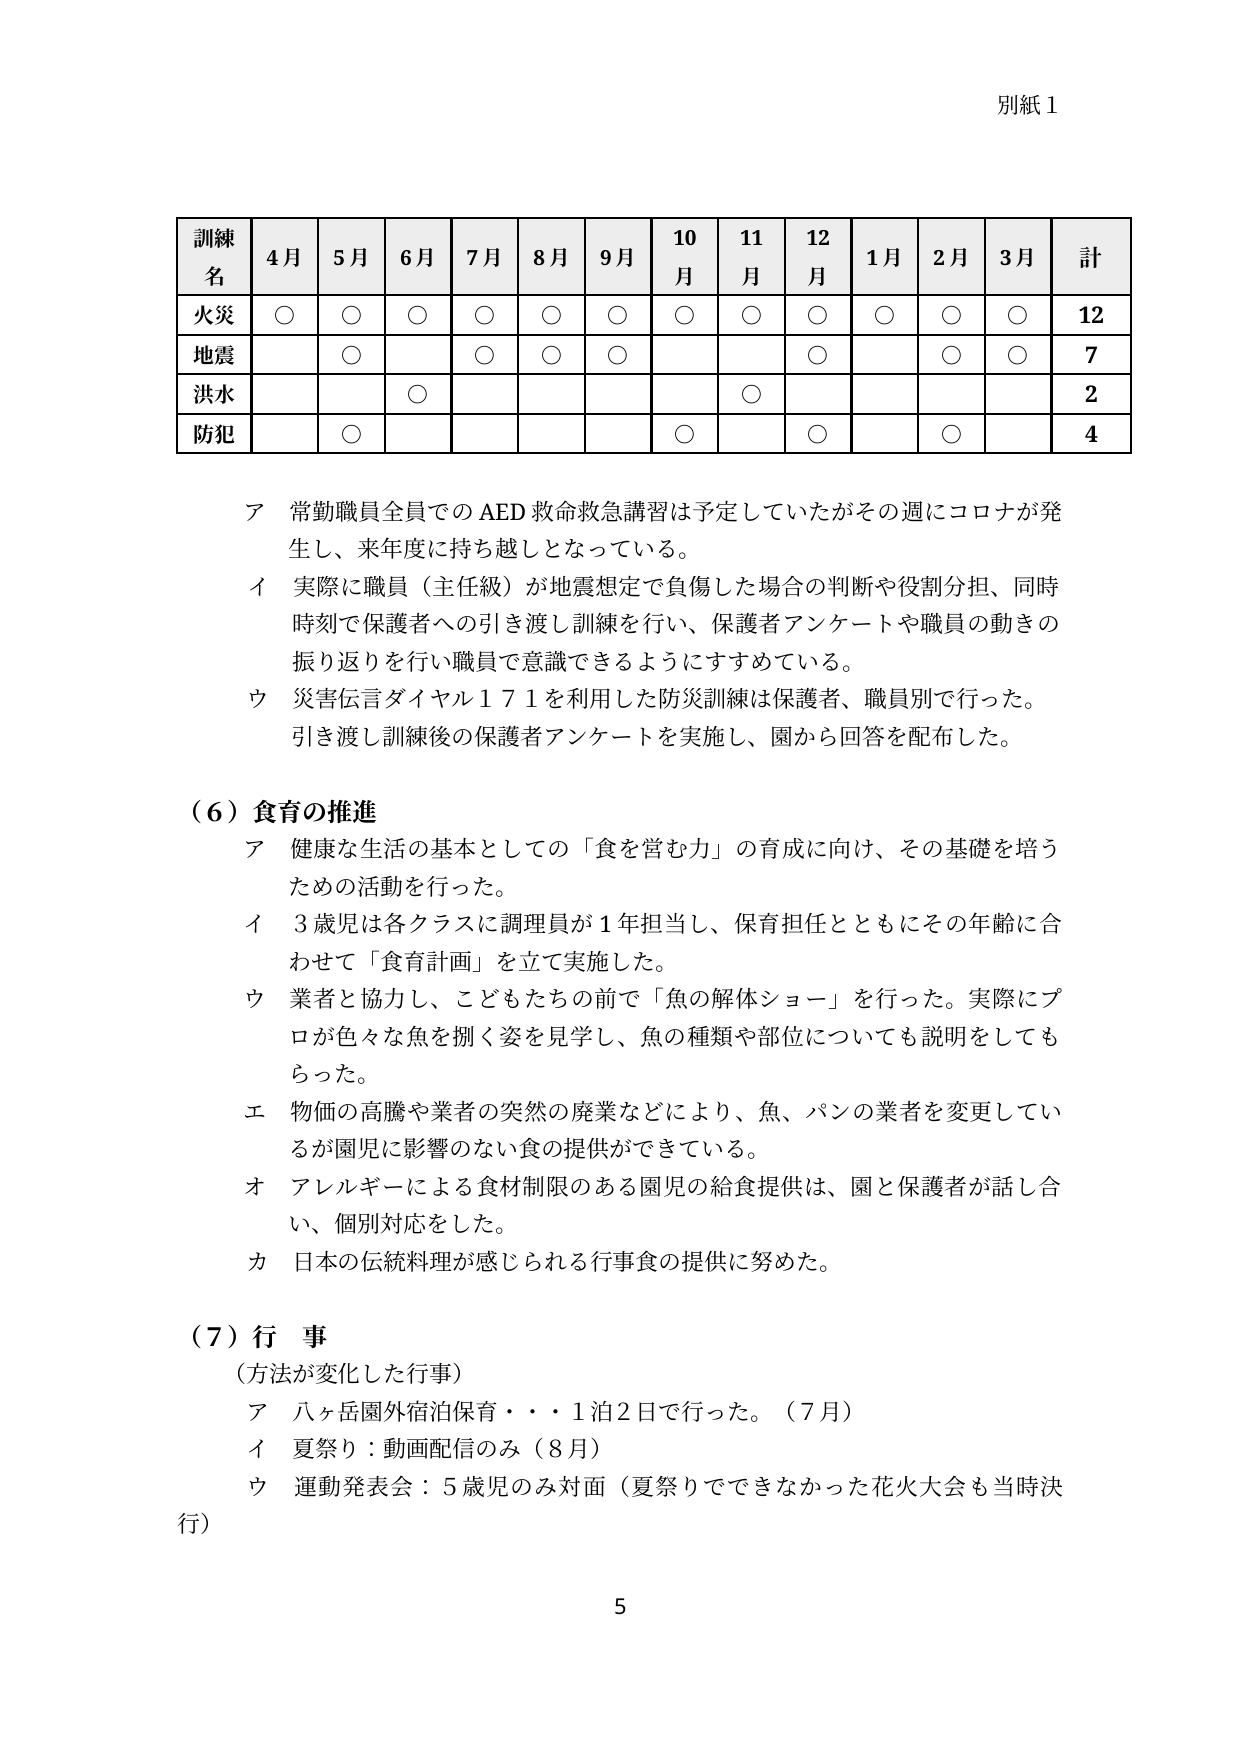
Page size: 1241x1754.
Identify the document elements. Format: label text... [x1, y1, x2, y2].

table_cell 〇 [319, 336, 384, 373]
table_cell [919, 375, 984, 413]
table_header 12月 [786, 219, 850, 294]
table_cell 〇 [719, 375, 784, 413]
table_cell 〇 [519, 336, 584, 373]
table_cell 〇 [586, 296, 650, 333]
table_header 2月 [919, 219, 984, 294]
table_cell [586, 415, 650, 452]
text エ 物価の高騰や業者の突然の廃業などにより、魚、パンの業者を変更しているが園児に影響のない食の提供ができている。 [243, 1092, 1063, 1167]
table_cell 火災 [178, 296, 250, 333]
table_cell [253, 415, 317, 452]
text （６）食育の推進 [177, 792, 1063, 829]
table_cell [253, 336, 317, 373]
table_cell 〇 [786, 296, 850, 333]
table_cell 〇 [453, 336, 517, 373]
table_cell 〇 [653, 415, 717, 452]
table_cell [986, 375, 1050, 413]
table_cell 12 [1053, 296, 1130, 333]
table_cell 〇 [386, 296, 450, 333]
text 引き渡し訓練後の保護者アンケートを実施し、園から回答を配布した。 [199, 717, 1063, 754]
text カ 日本の伝統料理が感じられる行事食の提供に努めた。 [177, 1242, 1063, 1279]
text ア 常勤職員全員でのAED救命救急講習は予定していたがその週にコロナが発生し、来年度に持ち越しとなっている。 [243, 492, 1063, 567]
table_header 3月 [986, 219, 1050, 294]
table_cell [653, 336, 717, 373]
text （方法が変化した行事） [177, 1354, 1063, 1392]
table_cell [586, 375, 650, 413]
table_cell 〇 [386, 375, 450, 413]
text オ アレルギーによる食材制限のある園児の給食提供は、園と保護者が話し合い、個別対応をした。 [243, 1167, 1063, 1242]
table_header 11月 [719, 219, 784, 294]
text ウ 業者と協力し、こどもたちの前で「魚の解体ショー」を行った。実際にプロが色々な魚を捌く姿を見学し、魚の種類や部位についても説明をしてもらった。 [243, 979, 1063, 1092]
table_cell [386, 415, 450, 452]
table_cell [319, 375, 384, 413]
table_cell 4 [1053, 415, 1130, 452]
text ウ 運動発表会：５歳児のみ対面（夏祭りでできなかった花火大会も当時決行） [177, 1467, 1063, 1542]
table_cell 7 [1053, 336, 1130, 373]
table_header 10月 [653, 219, 717, 294]
text イ 夏祭り：動画配信のみ（８月） [177, 1429, 1063, 1467]
table_cell [453, 375, 517, 413]
table_cell [719, 336, 784, 373]
table_cell [853, 415, 917, 452]
table_cell 洪水 [178, 375, 250, 413]
table_cell [653, 375, 717, 413]
table_header 5月 [319, 219, 384, 294]
table_cell [453, 415, 517, 452]
table_header 1月 [853, 219, 917, 294]
table_cell 〇 [253, 296, 317, 333]
table_header 計 [1053, 219, 1130, 294]
text ア 八ヶ岳園外宿泊保育・・・１泊２日で行った。（７月） [177, 1392, 1063, 1429]
table_cell 〇 [719, 296, 784, 333]
table_cell 〇 [919, 296, 984, 333]
table_cell 〇 [453, 296, 517, 333]
table_cell 防犯 [178, 415, 250, 452]
text イ 実際に職員（主任級）が地震想定で負傷した場合の判断や役割分担、同時時刻で保護者への引き渡し訓練を行い、保護者アンケートや職員の動きの振り返りを行い職員で意識できるようにすすめている。 [177, 567, 1063, 679]
table_header 9月 [586, 219, 650, 294]
table_cell 地震 [178, 336, 250, 373]
table_header 7月 [453, 219, 517, 294]
table_cell 〇 [786, 415, 850, 452]
text ア 健康な生活の基本としての「食を営む力」の育成に向け、その基礎を培うための活動を行った。 [243, 829, 1063, 904]
table_cell 〇 [853, 296, 917, 333]
table_cell 〇 [786, 336, 850, 373]
table_cell [386, 336, 450, 373]
table_cell 〇 [519, 296, 584, 333]
table_cell [853, 375, 917, 413]
table_cell 〇 [986, 296, 1050, 333]
table_cell 〇 [919, 415, 984, 452]
table_header 4月 [253, 219, 317, 294]
table_cell 〇 [986, 336, 1050, 373]
table_cell [719, 415, 784, 452]
table_cell [253, 375, 317, 413]
text （７）行 事 [177, 1317, 1063, 1354]
text イ ３歳児は各クラスに調理員が1年担当し、保育担任とともにその年齢に合わせて「食育計画」を立て実施した。 [243, 904, 1063, 979]
table_cell 〇 [919, 336, 984, 373]
table_cell 2 [1053, 375, 1130, 413]
table_cell 〇 [653, 296, 717, 333]
table_cell 〇 [586, 336, 650, 373]
table_header 訓練名 [178, 219, 250, 294]
table_header 6月 [386, 219, 450, 294]
table_cell [853, 336, 917, 373]
text ウ 災害伝言ダイヤル１７１を利用した防災訓練は保護者、職員別で行った。 [177, 679, 1063, 717]
table_cell [986, 415, 1050, 452]
table_cell [519, 375, 584, 413]
table_header 8月 [519, 219, 584, 294]
table_cell [519, 415, 584, 452]
table_cell 〇 [319, 296, 384, 333]
table_cell [786, 375, 850, 413]
table_cell 〇 [319, 415, 384, 452]
